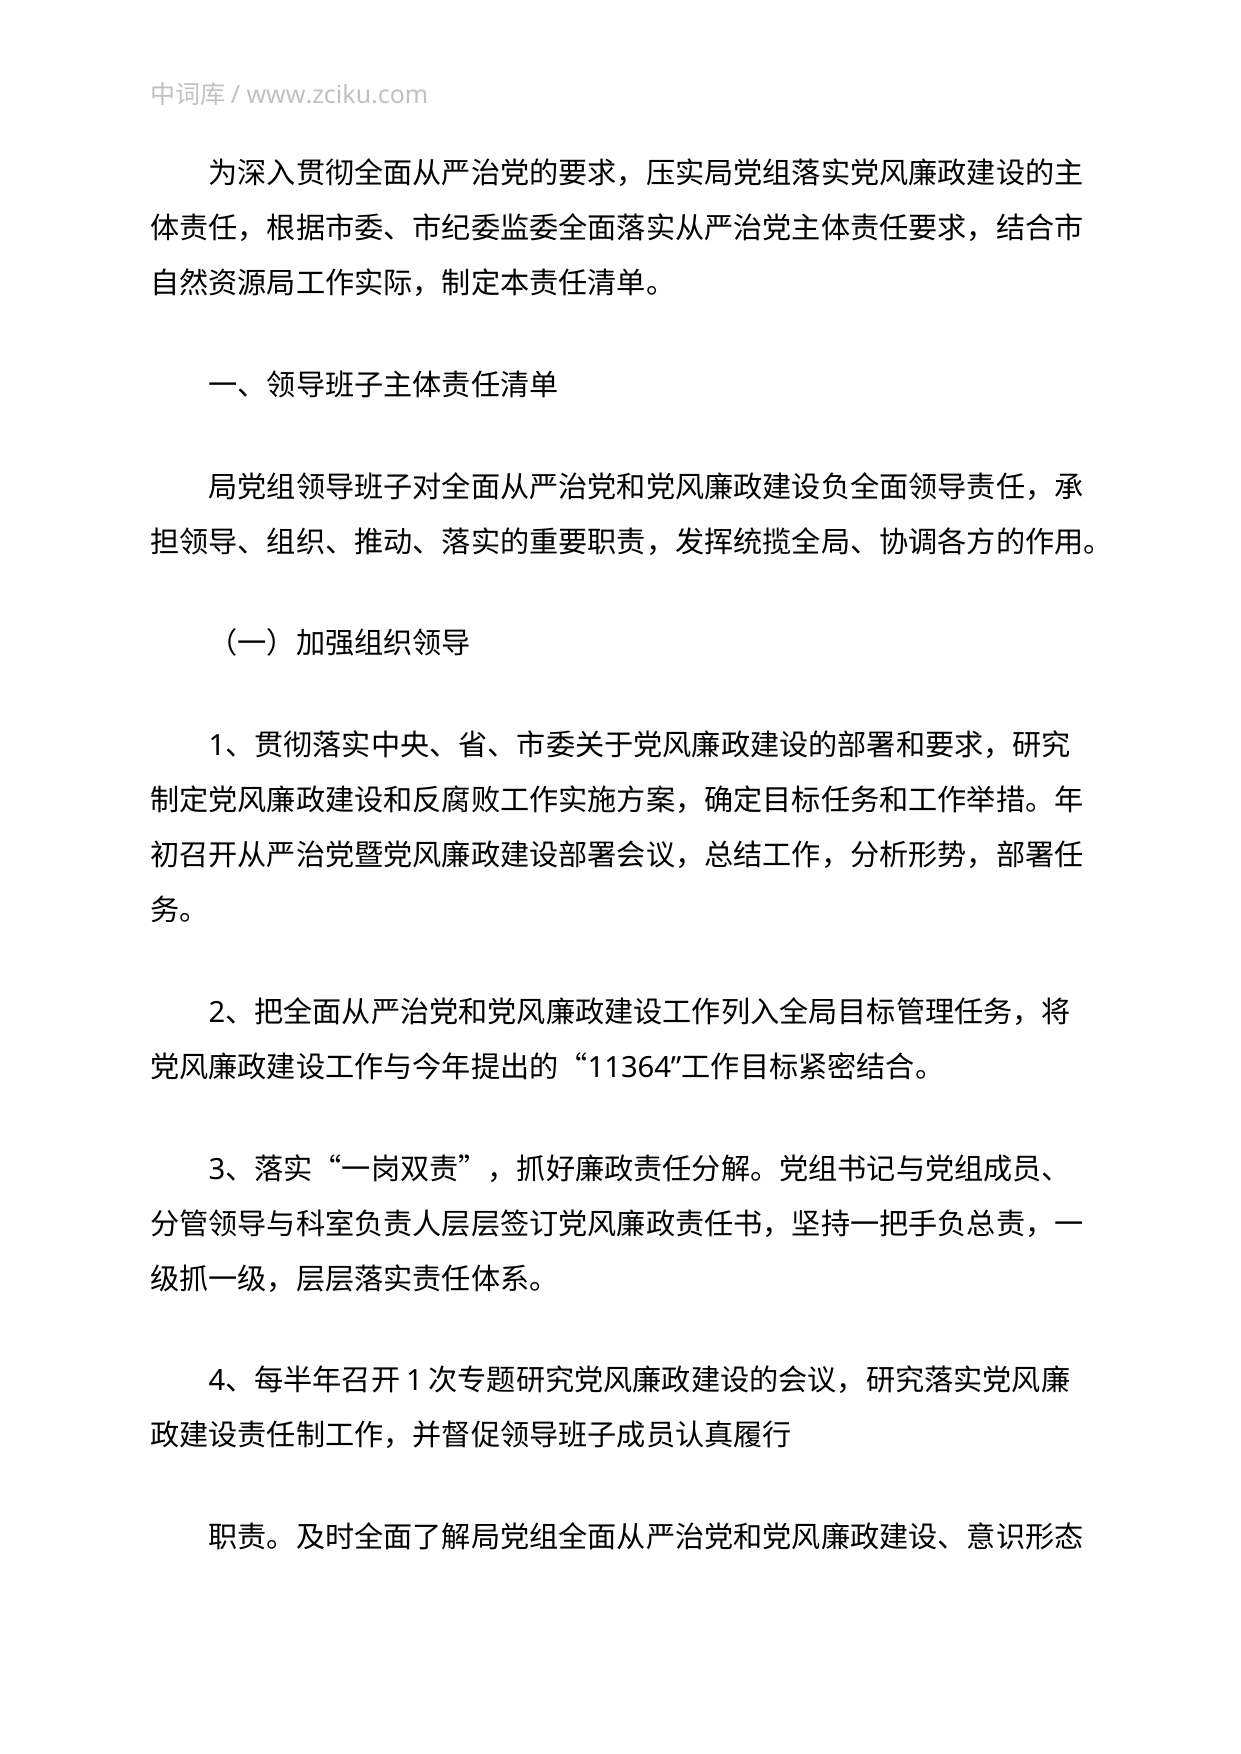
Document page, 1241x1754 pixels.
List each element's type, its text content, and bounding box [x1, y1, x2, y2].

text 1、贯彻落实中央、省、市委关于党风廉政建设的部署和要求，研究制定党风廉政建设和反腐败工作实施方案，确定目标任务和工作举措。年初召开从严治党暨党风廉政建设部署会议，总结工作，分析形势，部署任务。 [150, 722, 1090, 929]
text 局党组领导班子对全面从严治党和党风廉政建设负全面领导责任，承担领导、组织、推动、落实的重要职责，发挥统揽全局、协调各方的作用。 [150, 463, 1090, 561]
text 2、把全面从严治党和党风廉政建设工作列入全局目标管理任务，将党风廉政建设工作与今年提出的“11364”工作目标紧密结合。 [150, 988, 1090, 1086]
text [150, 1514, 1090, 1556]
text 一、领导班子主体责任清单 [150, 362, 1090, 404]
text 为深入贯彻全面从严治党的要求，压实局党组落实党风廉政建设的主体责任，根据市委、市纪委监委全面落实从严治党主体责任要求，结合市自然资源局工作实际，制定本责任清单。 [150, 150, 1090, 302]
text （一）加强组织领导 [150, 620, 1090, 662]
text 3、落实“一岗双责”，抓好廉政责任分解。党组书记与党组成员、分管领导与科室负责人层层签订党风廉政责任书，坚持一把手负总责，一级抓一级，层层落实责任体系。 [150, 1145, 1090, 1297]
text 4、每半年召开1次专题研究党风廉政建设的会议，研究落实党风廉政建设责任制工作，并督促领导班子成员认真履行 [150, 1357, 1090, 1454]
